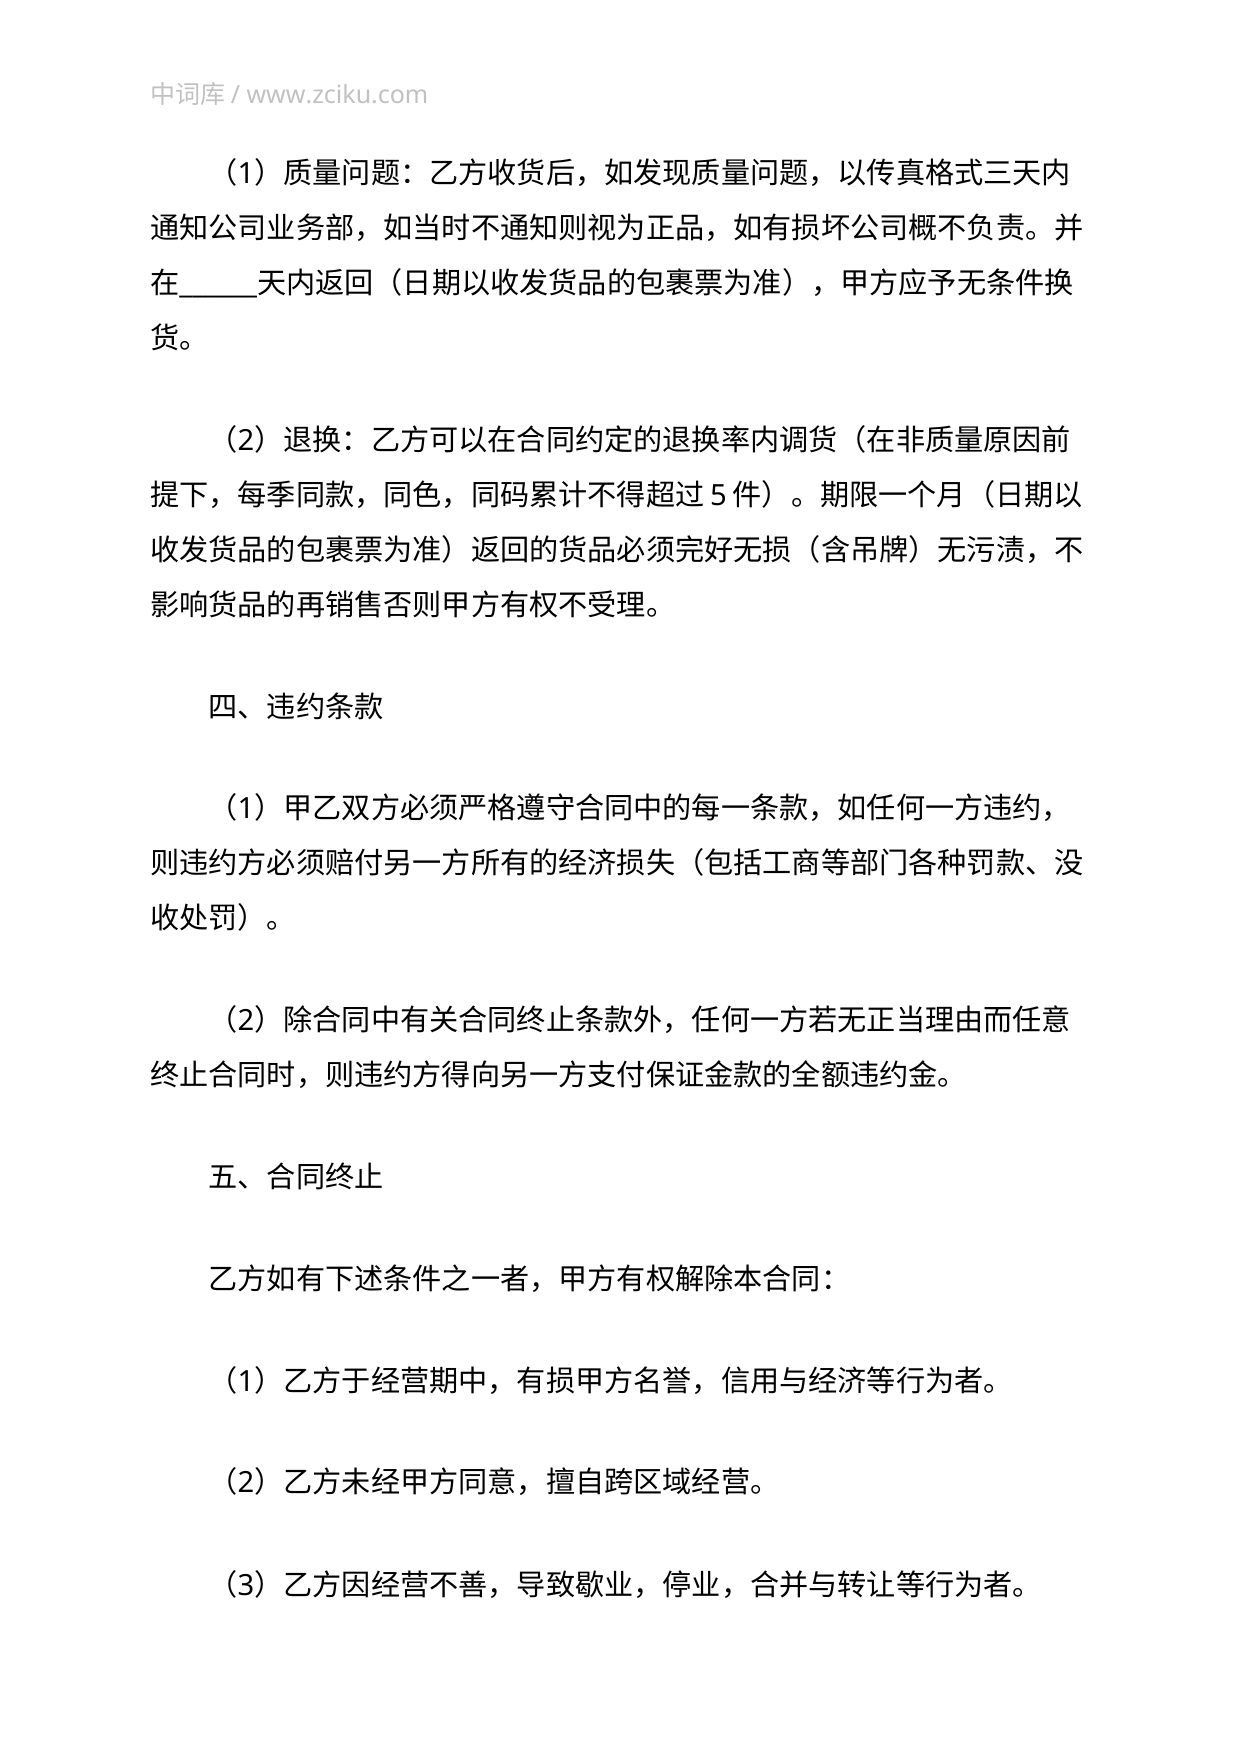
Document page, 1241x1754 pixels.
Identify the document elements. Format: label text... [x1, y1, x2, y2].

text 四、违约条款 [150, 683, 1090, 726]
text （1）质量问题：乙方收货后，如发现质量问题，以传真格式三天内通知公司业务部，如当时不通知则视为正品，如有损坏公司概不负责。并在______天内返回（日期以收发货品的包裹票为准），甲方应予无条件换货。 [150, 150, 1090, 357]
text （3）乙方因经营不善，导致歇业，停业，合并与转让等行为者。 [150, 1561, 1090, 1603]
text 乙方如有下述条件之一者，甲方有权解除本合同： [150, 1255, 1090, 1298]
text 五、合同终止 [150, 1153, 1090, 1196]
text （2）退换：乙方可以在合同约定的退换率内调货（在非质量原因前提下，每季同款，同色，同码累计不得超过5件）。期限一个月（日期以收发货品的包裹票为准）返回的货品必须完好无损（含吊牌）无污渍，不影响货品的再销售否则甲方有权不受理。 [150, 417, 1090, 624]
text （2）乙方未经甲方同意，擅自跨区域经营。 [150, 1459, 1090, 1501]
text （2）除合同中有关合同终止条款外，任何一方若无正当理由而任意终止合同时，则违约方得向另一方支付保证金款的全额违约金。 [150, 997, 1090, 1094]
text （1）甲乙双方必须严格遵守合同中的每一条款，如任何一方违约，则违约方必须赔付另一方所有的经济损失（包括工商等部门各种罚款、没收处罚）。 [150, 785, 1090, 937]
text （1）乙方于经营期中，有损甲方名誉，信用与经济等行为者。 [150, 1357, 1090, 1399]
